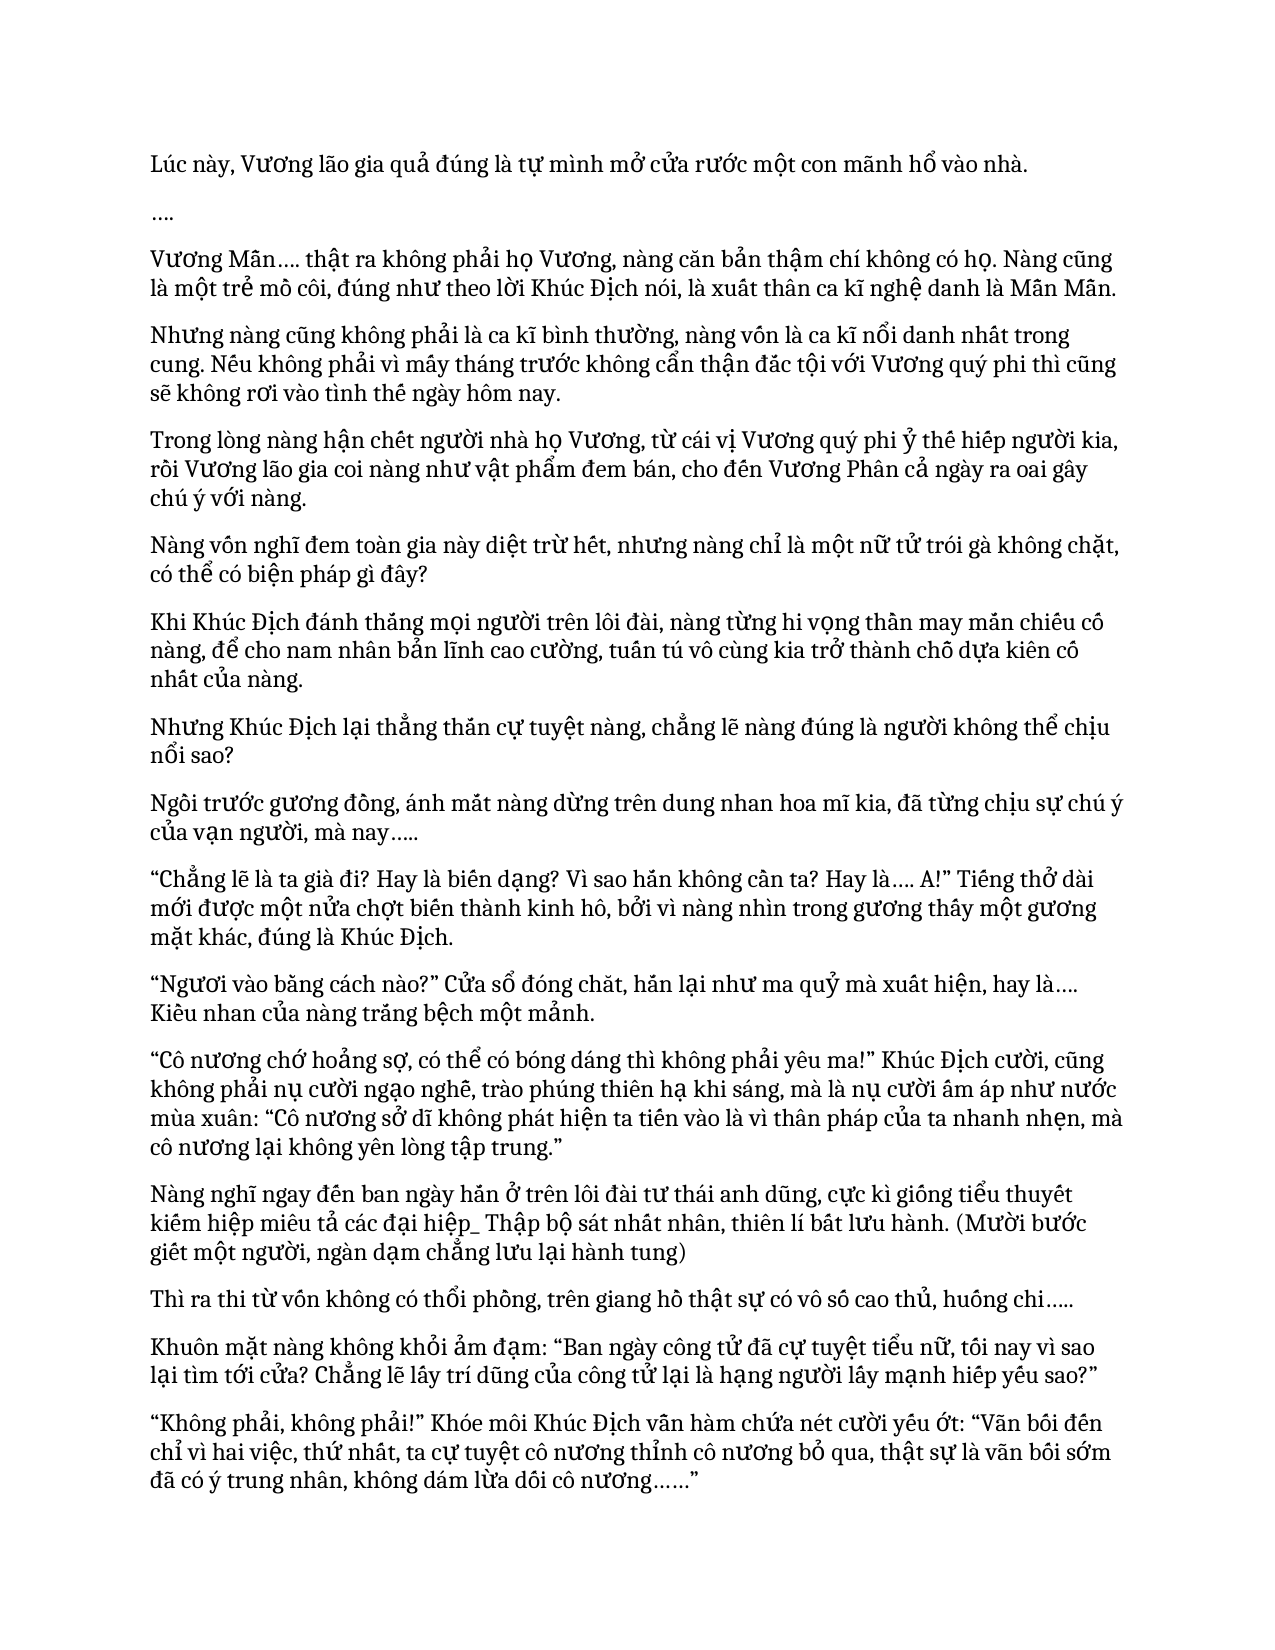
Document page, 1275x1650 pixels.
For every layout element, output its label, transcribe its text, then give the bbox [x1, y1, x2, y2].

text Nhưng Khúc Địch lại thẳng thắn cự tuyệt nàng, chẳng lẽ nàng đúng là người không thể chịu nổi sao? [150, 712, 1125, 770]
text Khi Khúc Địch đánh thắng mọi người trên lôi đài, nàng từng hi vọng thần may mắn chiếu cố nàng, để cho nam nhân bản lĩnh cao cường, tuấn tú vô cùng kia trở thành chỗ dựa kiên cố nhất của nàng. [150, 607, 1125, 694]
text Thì ra thi từ vốn không có thổi phồng, trên giang hồ thật sự có vô số cao thủ, huống chi….. [150, 1285, 1125, 1314]
text Vương Mẫn…. thật ra không phải họ Vương, nàng căn bản thậm chí không có họ. Nàng cũng là một trẻ mồ côi, đúng như theo lời Khúc Địch nói, là xuất thân ca kĩ nghệ danh là Mẫn Mẫn. [150, 245, 1125, 302]
text Nhưng nàng cũng không phải là ca kĩ bình thường, nàng vốn là ca kĩ nổi danh nhất trong cung. Nếu không phải vì mấy tháng trước không cẩn thận đắc tội với Vương quý phi thì cũng sẽ không rơi vào tình thế ngày hôm nay. [150, 321, 1125, 407]
text Lúc này, Vương lão gia quả đúng là tự mình mở cửa rước một con mãnh hổ vào nhà. [150, 150, 1125, 179]
text Nàng vốn nghĩ đem toàn gia này diệt trừ hết, nhưng nàng chỉ là một nữ tử trói gà không chặt, có thể có biện pháp gì đây? [150, 531, 1125, 589]
text “Cô nương chớ hoảng sợ, có thể có bóng dáng thì không phải yêu ma!” Khúc Địch cười, cũng không phải nụ cười ngạo nghễ, trào phúng thiên hạ khi sáng, mà là nụ cười ấm áp như nước mùa xuân: “Cô nương sở dĩ không phát hiện ta tiến vào là vì thân pháp của ta nhanh nhẹn, mà cô nương lại không yên lòng tập trung.” [150, 1046, 1125, 1161]
text “Không phải, không phải!” Khóe môi Khúc Địch vẫn hàm chứa nét cười yếu ớt: “Vãn bối đến chỉ vì hai việc, thứ nhất, ta cự tuyệt cô nương thỉnh cô nương bỏ qua, thật sự là vãn bối sớm đã có ý trung nhân, không dám lừa dối cô nương……” [150, 1409, 1125, 1495]
text Nàng nghĩ ngay đến ban ngày hắn ở trên lôi đài tư thái anh dũng, cực kì giống tiểu thuyết kiếm hiệp miêu tả các đại hiệp_ Thập bộ sát nhất nhân, thiên lí bất lưu hành. (Mười bước giết một người, ngàn dạm chẳng lưu lại hành tung) [150, 1180, 1125, 1266]
text “Ngươi vào bằng cách nào?” Cửa sổ đóng chăt, hắn lại như ma quỷ mà xuất hiện, hay là…. Kiều nhan của nàng trắng bệch một mảnh. [150, 970, 1125, 1027]
text Ngồi trước gương đồng, ánh mắt nàng dừng trên dung nhan hoa mĩ kia, đã từng chịu sự chú ý của vạn người, mà nay….. [150, 789, 1125, 846]
text “Chẳng lẽ là ta già đi? Hay là biến dạng? Vì sao hắn không cần ta? Hay là…. A!” Tiếng thở dài mới được một nửa chợt biến thành kinh hô, bởi vì nàng nhìn trong gương thấy một gương mặt khác, đúng là Khúc Địch. [150, 865, 1125, 951]
text Khuôn mặt nàng không khỏi ảm đạm: “Ban ngày công tử đã cự tuyệt tiểu nữ, tối nay vì sao lại tìm tới cửa? Chẳng lẽ lấy trí dũng của công tử lại là hạng người lấy mạnh hiếp yếu sao?” [150, 1332, 1125, 1390]
text Trong lòng nàng hận chết người nhà họ Vương, từ cái vị Vương quý phi ỷ thế hiếp người kia, rồi Vương lão gia coi nàng như vật phẩm đem bán, cho đến Vương Phân cả ngày ra oai gây chú ý với nàng. [150, 426, 1125, 512]
text …. [150, 197, 1125, 226]
